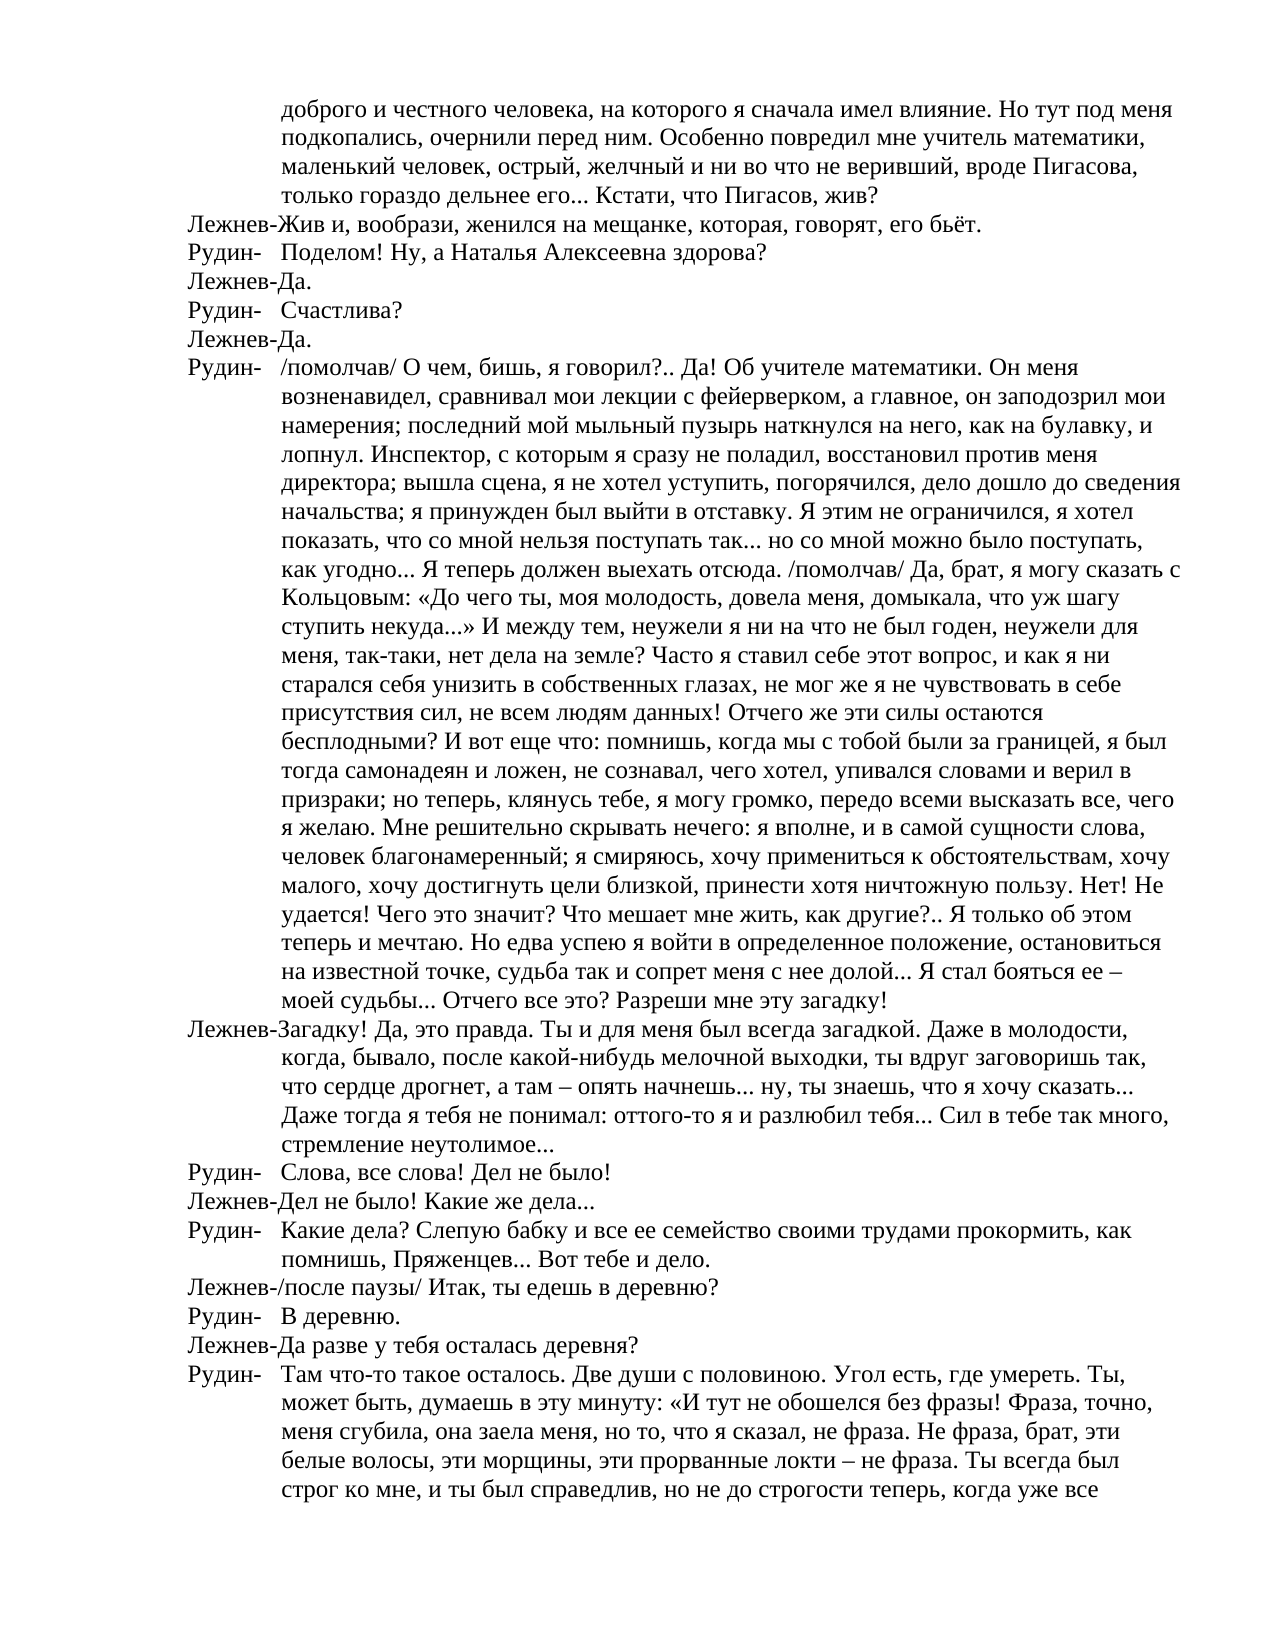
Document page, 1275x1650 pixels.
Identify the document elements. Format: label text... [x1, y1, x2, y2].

list Рудин- Какие дела? Слепую бабку и все ее семейство своими трудами прокормить, как помнишь, Пряженцев... Вот тебе и дело. [187, 1215, 1181, 1272]
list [187, 1359, 1181, 1502]
list Рудин- Слова, все слова! Дел не было! [187, 1157, 1181, 1186]
list Лежнев-Да разве у тебя осталась деревня? [187, 1330, 1181, 1359]
list Лежнев-Да. [187, 324, 1181, 352]
list Лежнев-/после паузы/ Итак, ты едешь в деревню? [187, 1272, 1181, 1301]
list Лежнев-Да. [187, 266, 1181, 295]
list Рудин- Счастлива? [187, 295, 1181, 324]
list Лежнев-Загадку! Да, это правда. Ты и для меня был всегда загадкой. Даже в молодости, когда, бывало, после какой-нибудь мелочной выходки, ты вдруг заговоришь так, что сердце дрогнет, а там – опять начнешь... ну, ты знаешь, что я хочу сказать... Даже тогда я тебя не понимал: оттого-то я и разлюбил тебя... Сил в тебе так много, стремление неутолимое... [187, 1014, 1181, 1157]
list Рудин- В деревню. [187, 1301, 1181, 1330]
list Лежнев-Дел не было! Какие же дела... [187, 1186, 1181, 1215]
list Рудин- Поделом! Ну, а Наталья Алексеевна здорова? [187, 237, 1181, 266]
list Лежнев-Жив и, вообрази, женился на мещанке, которая, говорят, его бьёт. [187, 209, 1181, 237]
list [187, 94, 1181, 209]
list Рудин- /помолчав/ О чем, бишь, я говорил?.. Да! Об учителе математики. Он меня возненавидел, сравнивал мои лекции с фейерверком, а главное, он заподозрил мои намерения; последний мой мыльный пузырь наткнулся на него, как на булавку, и лопнул. Инспектор, с которым я сразу не поладил, восстановил против меня директора; вышла сцена, я не хотел уступить, погорячился, дело дошло до сведения начальства; я принужден был выйти в отставку. Я этим не ограничился, я хотел показать, что со мной нельзя поступать так... но со мной можно было поступать, как угодно... Я теперь должен выехать отсюда. /помолчав/ Да, брат, я могу сказать с Кольцовым: «До чего ты, моя молодость, довела меня, домыкала, что уж шагу ступить некуда...» И между тем, неужели я ни на что не был годен, неужели для меня, так-таки, нет дела на земле? Часто я ставил себе этот вопрос, и как я ни старался себя унизить в собственных глазах, не мог же я не чувствовать в себе присутствия сил, не всем людям данных! Отчего же эти силы остаются бесплодными? И вот еще что: помнишь, когда мы с тобой были за границей, я был тогда самонадеян и ложен, не сознавал, чего хотел, упивался словами и верил в призраки; но теперь, клянусь тебе, я могу громко, передо всеми высказать все, чего я желаю. Мне решительно скрывать нечего: я вполне, и в самой сущности слова, человек благонамеренный; я смиряюсь, хочу примениться к обстоятельствам, хочу малого, хочу достигнуть цели близкой, принести хотя ничтожную пользу. Нет! Не удается! Чего это значит? Что мешает мне жить, как другие?.. Я только об этом теперь и мечтаю. Но едва успею я войти в определенное положение, остановиться на известной точке, судьба так и сопрет меня с нее долой... Я стал бояться ее – моей судьбы... Отчего все это? Разреши мне эту загадку! [187, 352, 1181, 1014]
